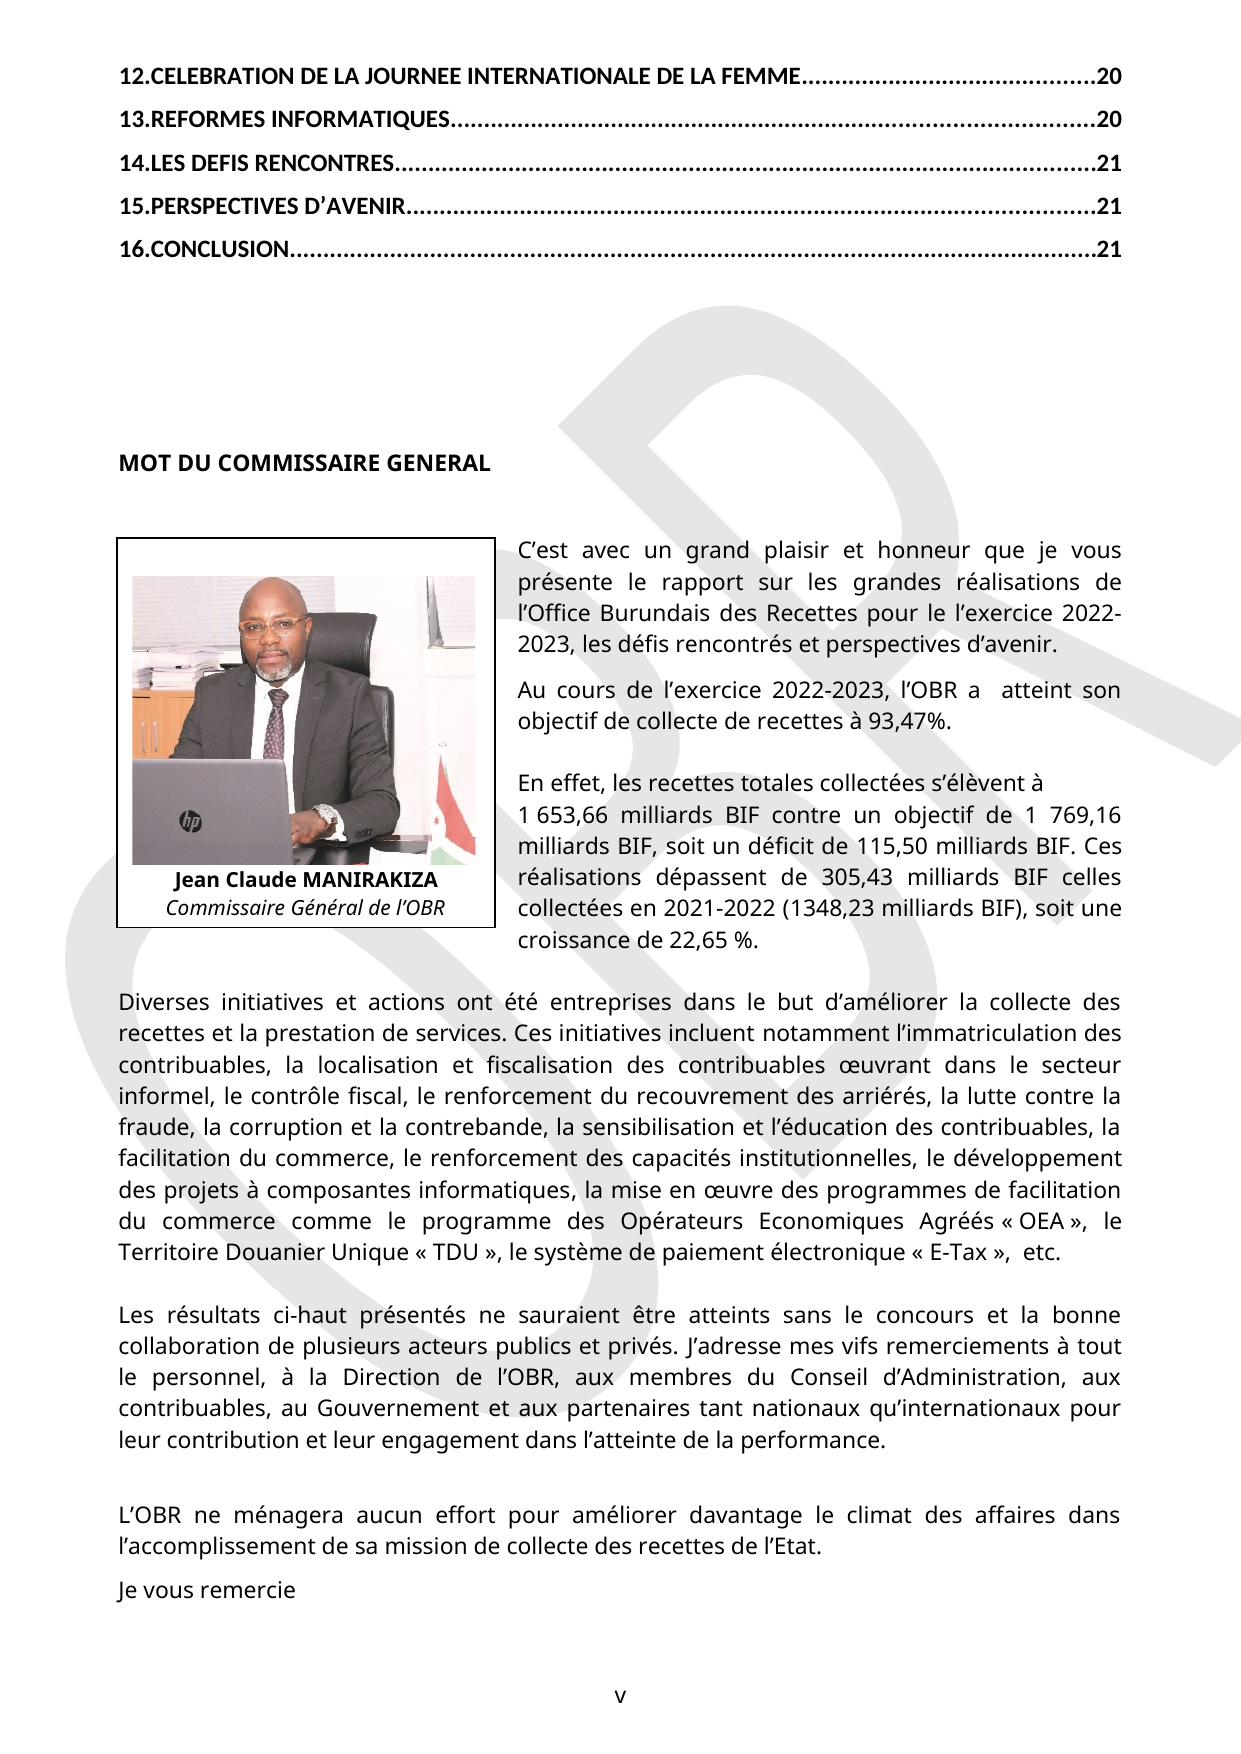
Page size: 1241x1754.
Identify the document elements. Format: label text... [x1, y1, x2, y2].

text 1 653,66 milliards BIF contre un objectif de 1 769,16 milliards BIF, soit un déficit de 115,50 milliards BIF. Ces réalisations dépassent de 305,43 milliards BIF celles collectées en 2021-2022 (1348,23 milliards BIF), soit une croissance de 22,65 %. [118, 798, 1122, 955]
text C’est avec un grand plaisir et honneur que je vous présente le rapport sur les grandes réalisations de l’Office Burundais des Recettes pour le l’exercice 2022-2023, les défis rencontrés et perspectives d’avenir. [118, 534, 1122, 659]
text Diverses initiatives et actions ont été entreprises dans le but d’améliorer la collecte des recettes et la prestation de services. Ces initiatives incluent notamment l’immatriculation des contribuables, la localisation et fiscalisation des contribuables œuvrant dans le secteur informel, le contrôle fiscal, le renforcement du recouvrement des arriérés, la lutte contre la fraude, la corruption et la contrebande, la sensibilisation et l’éducation des contribuables, la facilitation du commerce, le renforcement des capacités institutionnelles, le développement des projets à composantes informatiques, la mise en œuvre des programmes de facilitation du commerce comme le programme des Opérateurs Economiques Agréés « OEA », le Territoire Douanier Unique « TDU », le système de paiement électronique « E-Tax », etc. [118, 986, 1122, 1267]
text Je vous remercie [118, 1573, 1122, 1605]
subtitle MOT DU COMMISSAIRE GENERAL [118, 447, 1122, 478]
text En effet, les recettes totales collectées s’élèvent à [496, 767, 1122, 798]
text Les résultats ci-haut présentés ne sauraient être atteints sans le concours et la bonne collaboration de plusieurs acteurs publics et privés. J’adresse mes vifs remerciements à tout le personnel, à la Direction de l’OBR, aux membres du Conseil d’Administration, aux contribuables, au Gouvernement et aux partenaires tant nationaux qu’internationaux pour leur contribution et leur engagement dans l’atteinte de la performance. [118, 1298, 1122, 1455]
text L’OBR ne ménagera aucun effort pour améliorer davantage le climat des affaires dans l’accomplissement de sa mission de collecte des recettes de l’Etat. [118, 1498, 1122, 1561]
picture [132, 576, 476, 865]
text Au cours de l’exercice 2022-2023, l’OBR a atteint son objectif de collecte de recettes à 93,47%. [496, 673, 1122, 736]
